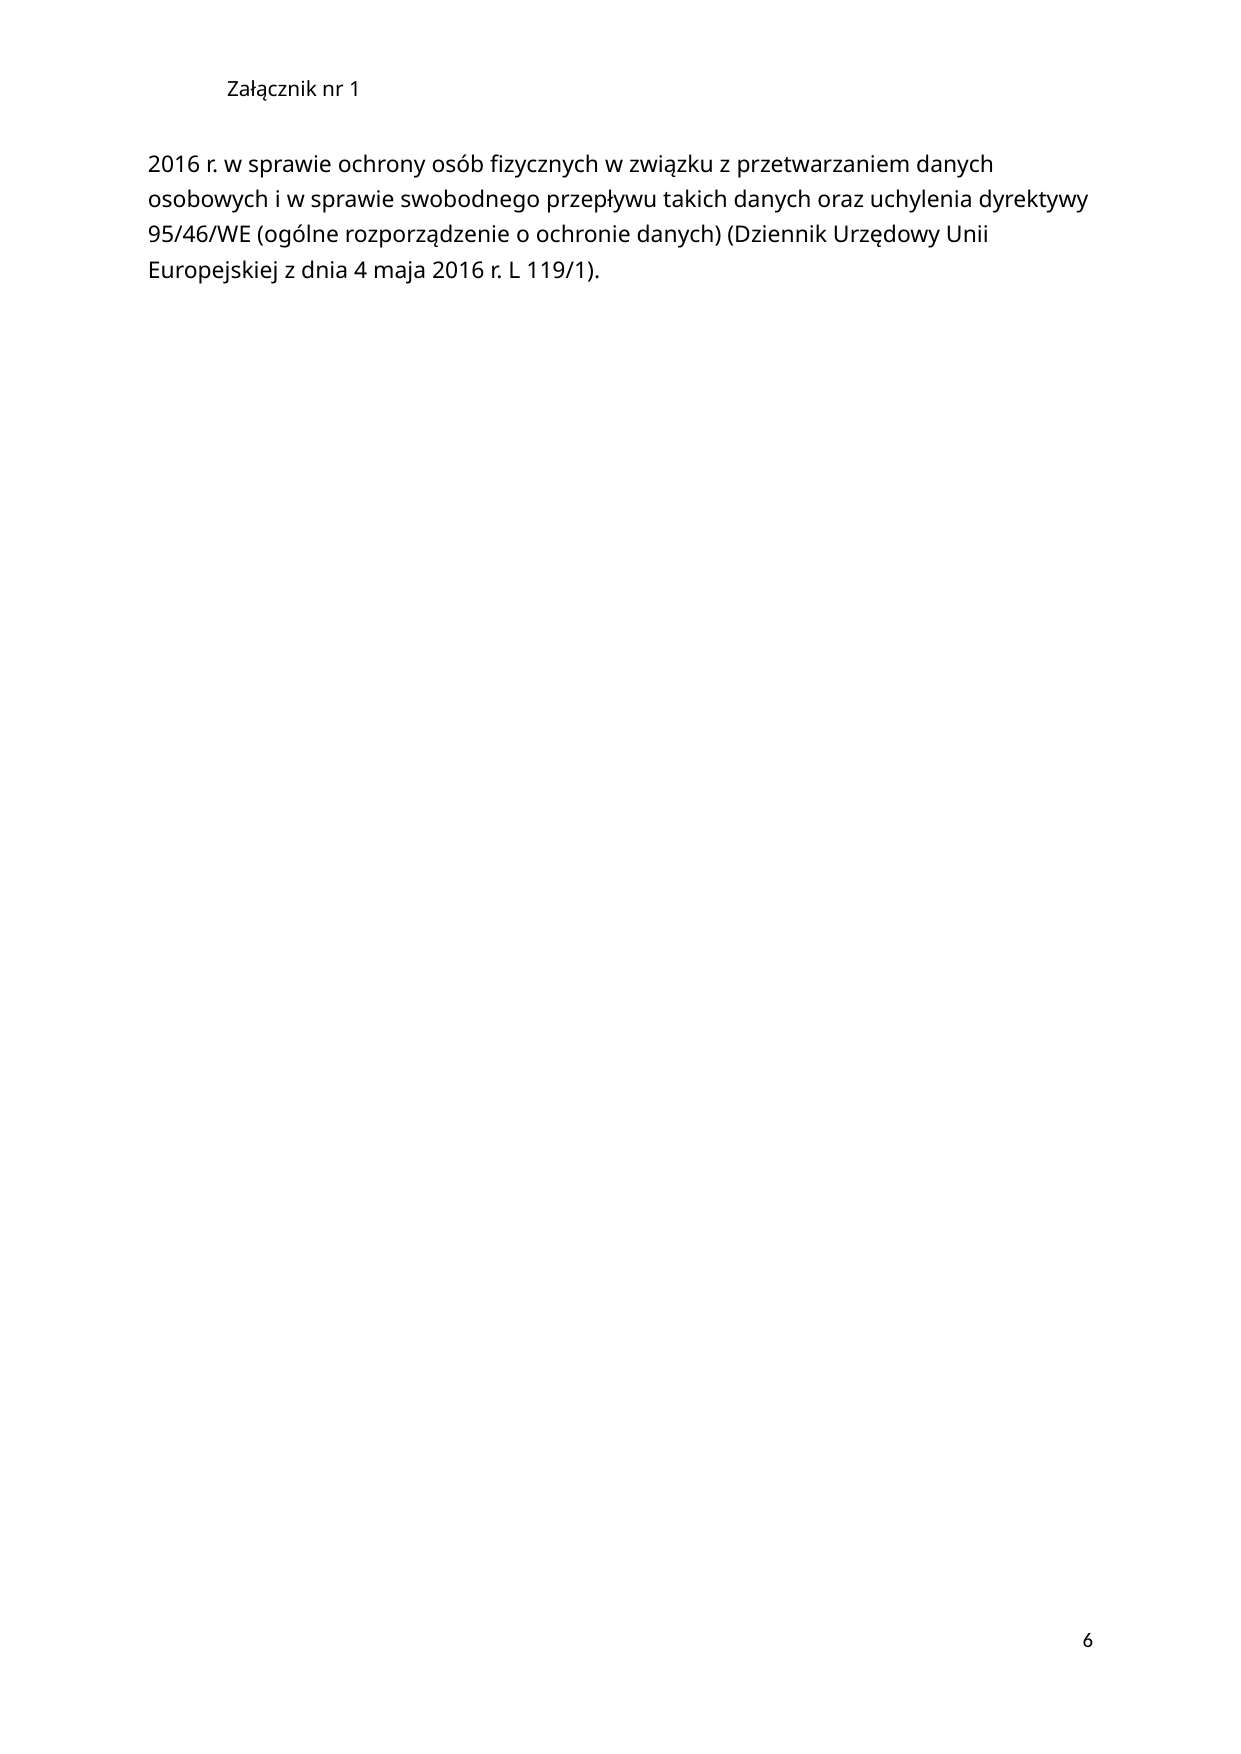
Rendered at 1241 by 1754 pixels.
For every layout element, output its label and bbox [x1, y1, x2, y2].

text [148, 148, 1093, 285]
